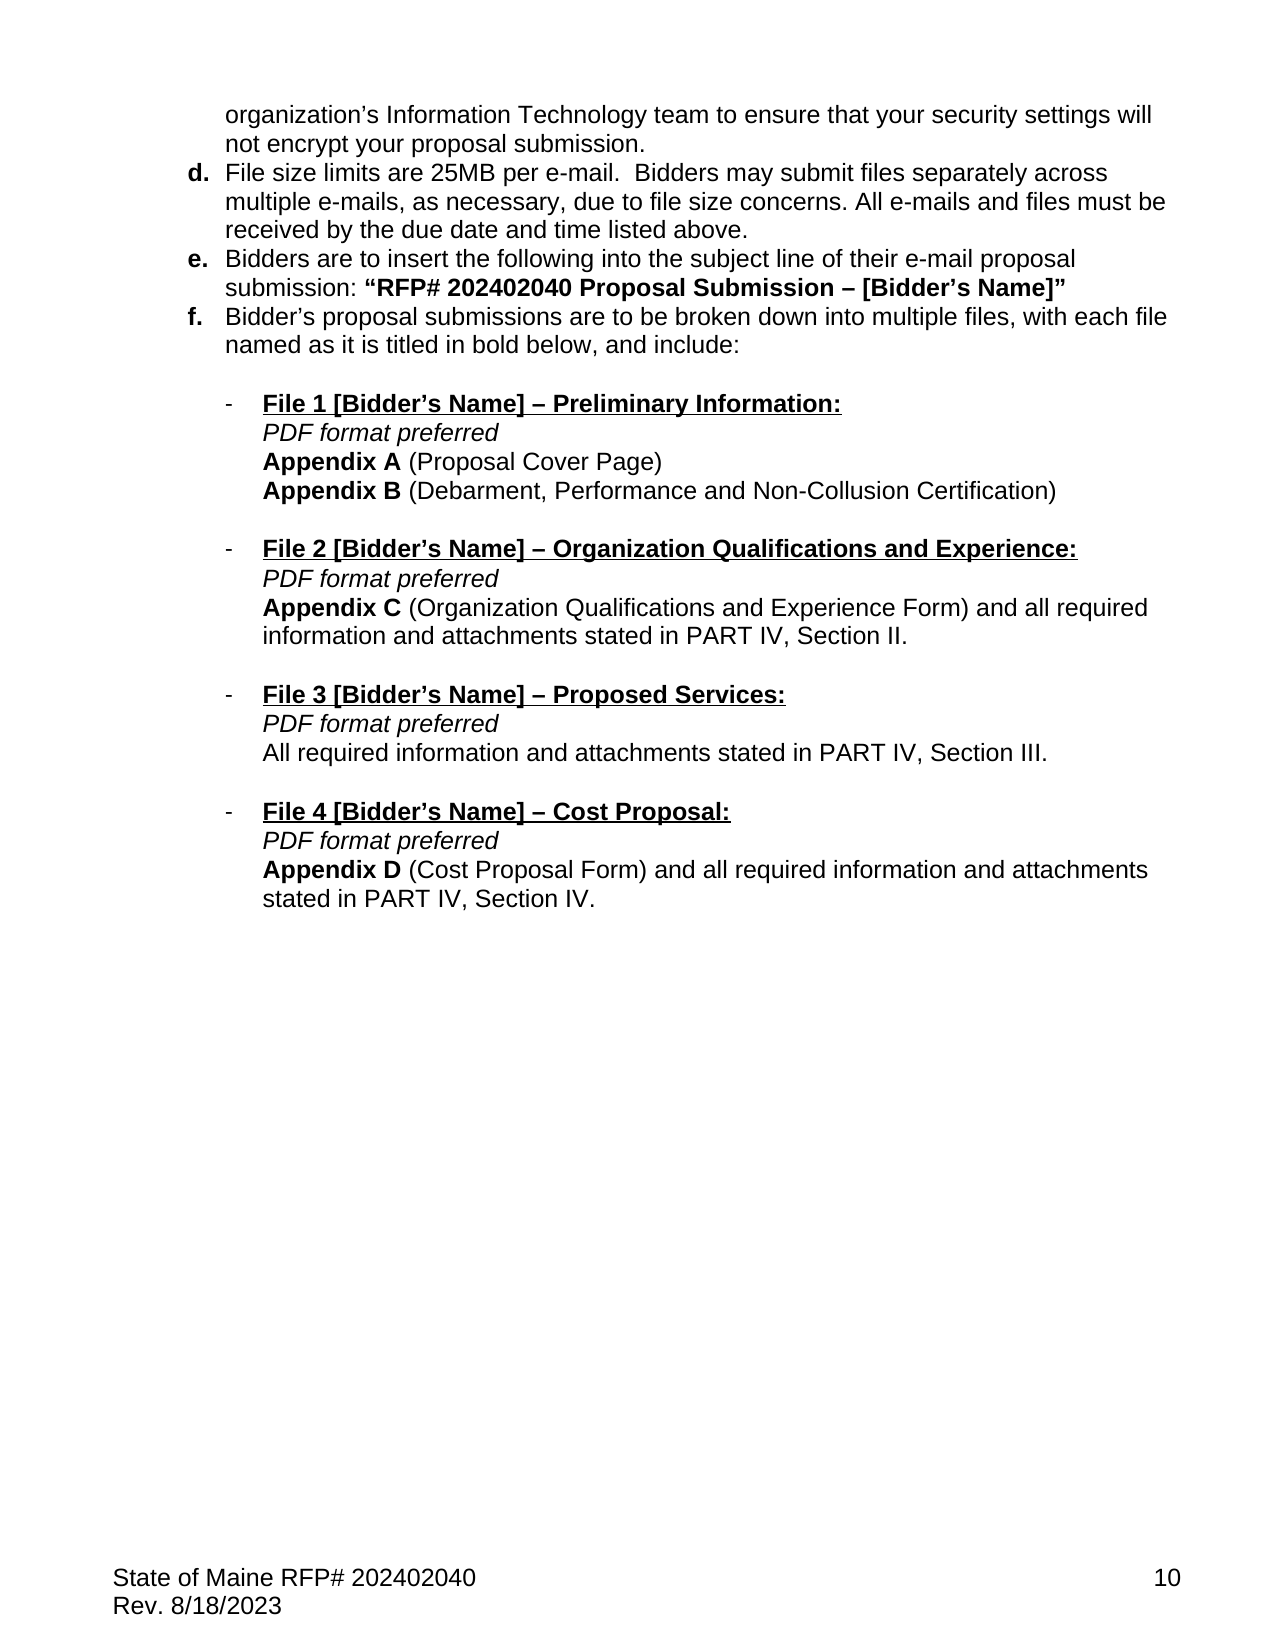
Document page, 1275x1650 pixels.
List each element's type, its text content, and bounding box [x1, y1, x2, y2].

list PDF format preferred [262, 418, 1181, 447]
list PDF format preferred [262, 826, 1181, 855]
list PDF format preferred [262, 564, 1181, 593]
text All required information and attachments stated in PART IV, Section III. [262, 738, 1181, 767]
list File 3 [Bidder’s Name] – Proposed Services: [225, 679, 1181, 709]
list File 2 [Bidder’s Name] – Organization Qualifications and Experience: [225, 533, 1181, 564]
list Bidders are to insert the following into the subject line of their e-mail proposal submission: “RFP# 202402040 Proposal Submission – [Bidder’s Name]” [187, 244, 1181, 302]
list Bidder’s proposal submissions are to be broken down into multiple files, with each file named as it is titled in bold below, and include: [187, 302, 1181, 359]
list File size limits are 25MB per e-mail. Bidders may submit files separately across multiple e-mails, as necessary, due to file size concerns. All e-mails and files must be received by the due date and time listed above. [187, 158, 1181, 244]
text Appendix B (Debarment, Performance and Non-Collusion Certification) [262, 476, 1181, 504]
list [187, 100, 1181, 158]
text Appendix C (Organization Qualifications and Experience Form) and all required information and attachments stated in PART IV, Section II. [262, 593, 1181, 650]
list PDF format preferred [262, 709, 1181, 738]
list File 4 [Bidder’s Name] – Cost Proposal: [225, 796, 1181, 826]
text Appendix D (Cost Proposal Form) and all required information and attachments stated in PART IV, Section IV. [262, 855, 1181, 912]
text Appendix A (Proposal Cover Page) [262, 447, 1181, 476]
list File 1 [Bidder’s Name] – Preliminary Information: [225, 388, 1181, 418]
